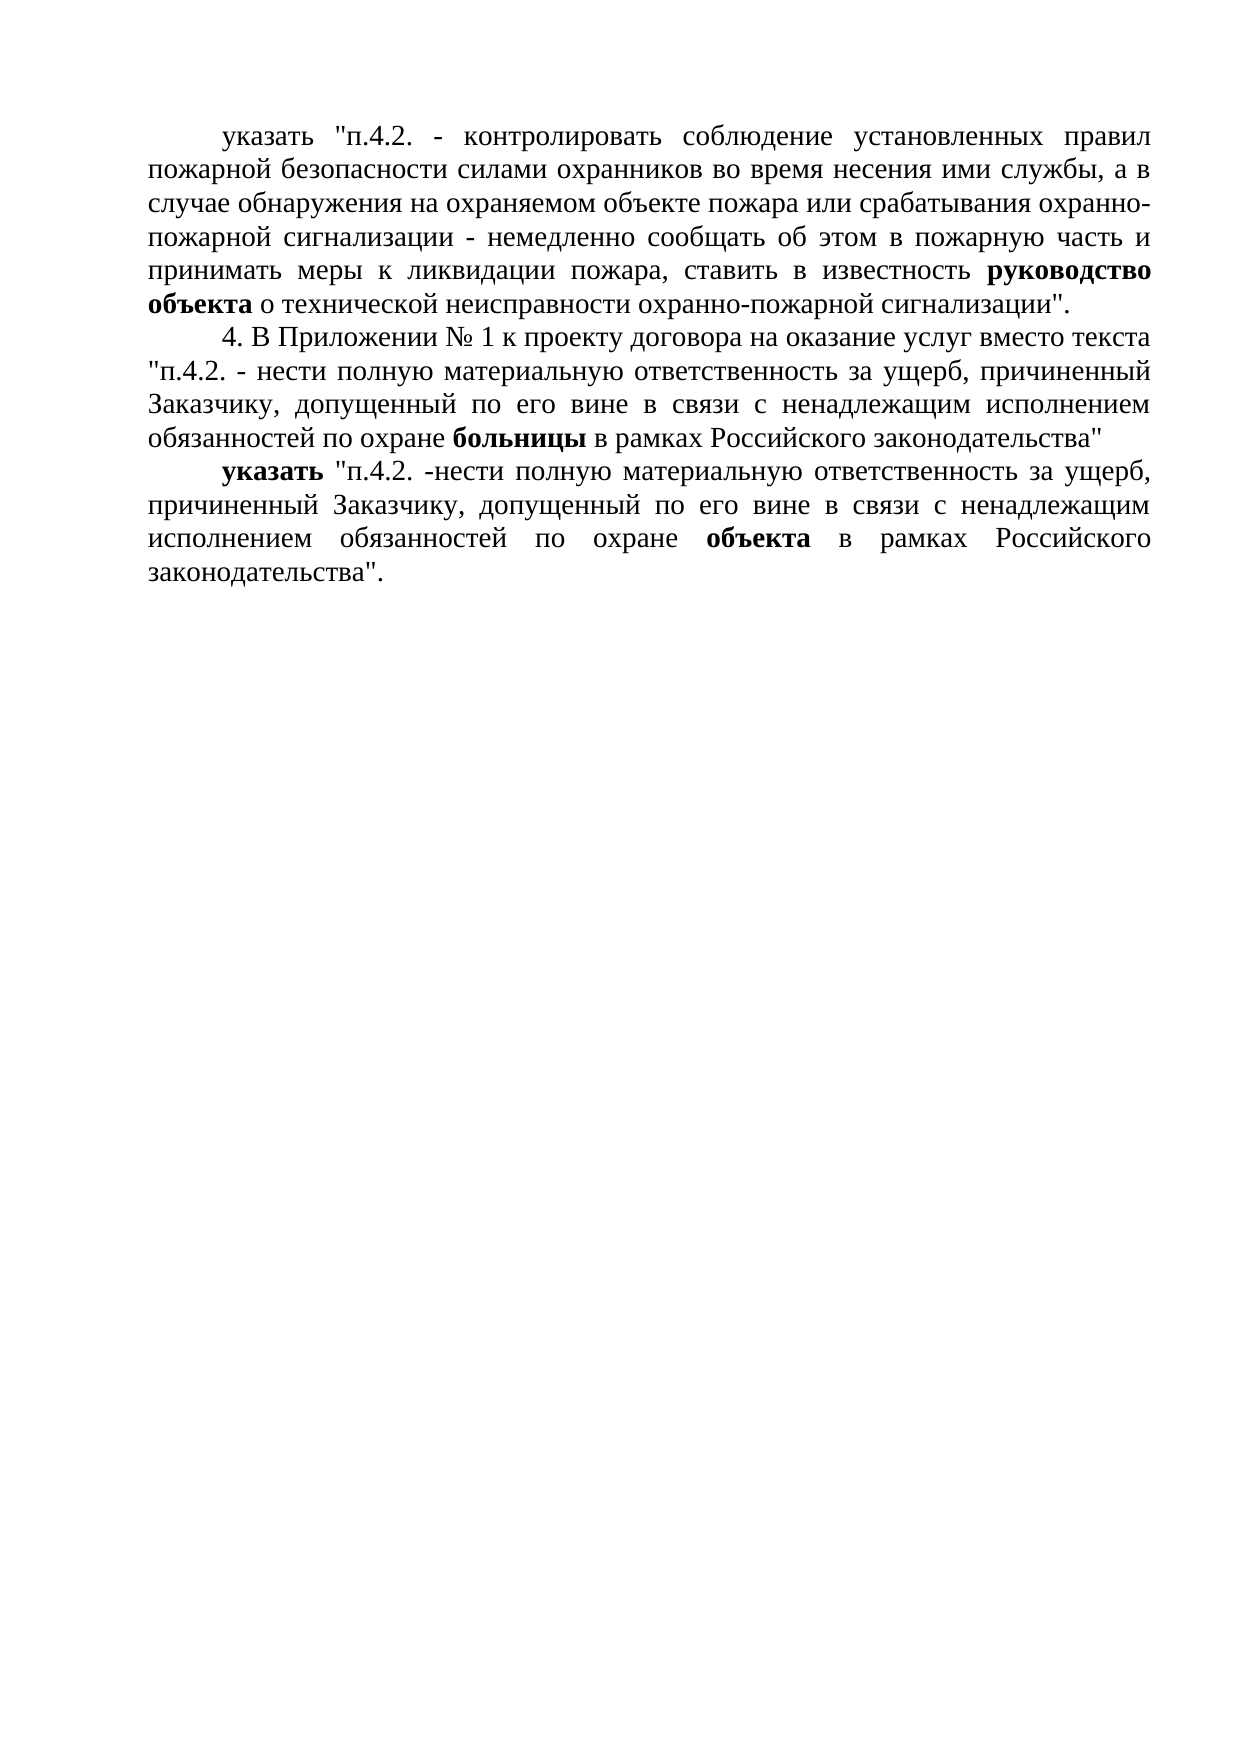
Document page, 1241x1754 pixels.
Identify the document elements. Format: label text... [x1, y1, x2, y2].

text 4. В Приложении № 1 к проекту договора на оказание услуг вместо текста "п.4.2. - нести полную материальную ответственность за ущерб, причиненный Заказчику, допущенный по его вине в связи с ненадлежащим исполнением обязанностей по охране больницы в рамках Российского законодательства" [148, 319, 1152, 453]
text указать "п.4.2. - контролировать соблюдение установленных правил пожарной безопасности силами охранников во время несения ими службы, а в случае обнаружения на охраняемом объекте пожара или срабатывания охранно-пожарной сигнализации - немедленно сообщать об этом в пожарную часть и принимать меры к ликвидации пожара, ставить в известность руководство объекта о технической неисправности охранно-пожарной сигнализации". [148, 118, 1152, 319]
